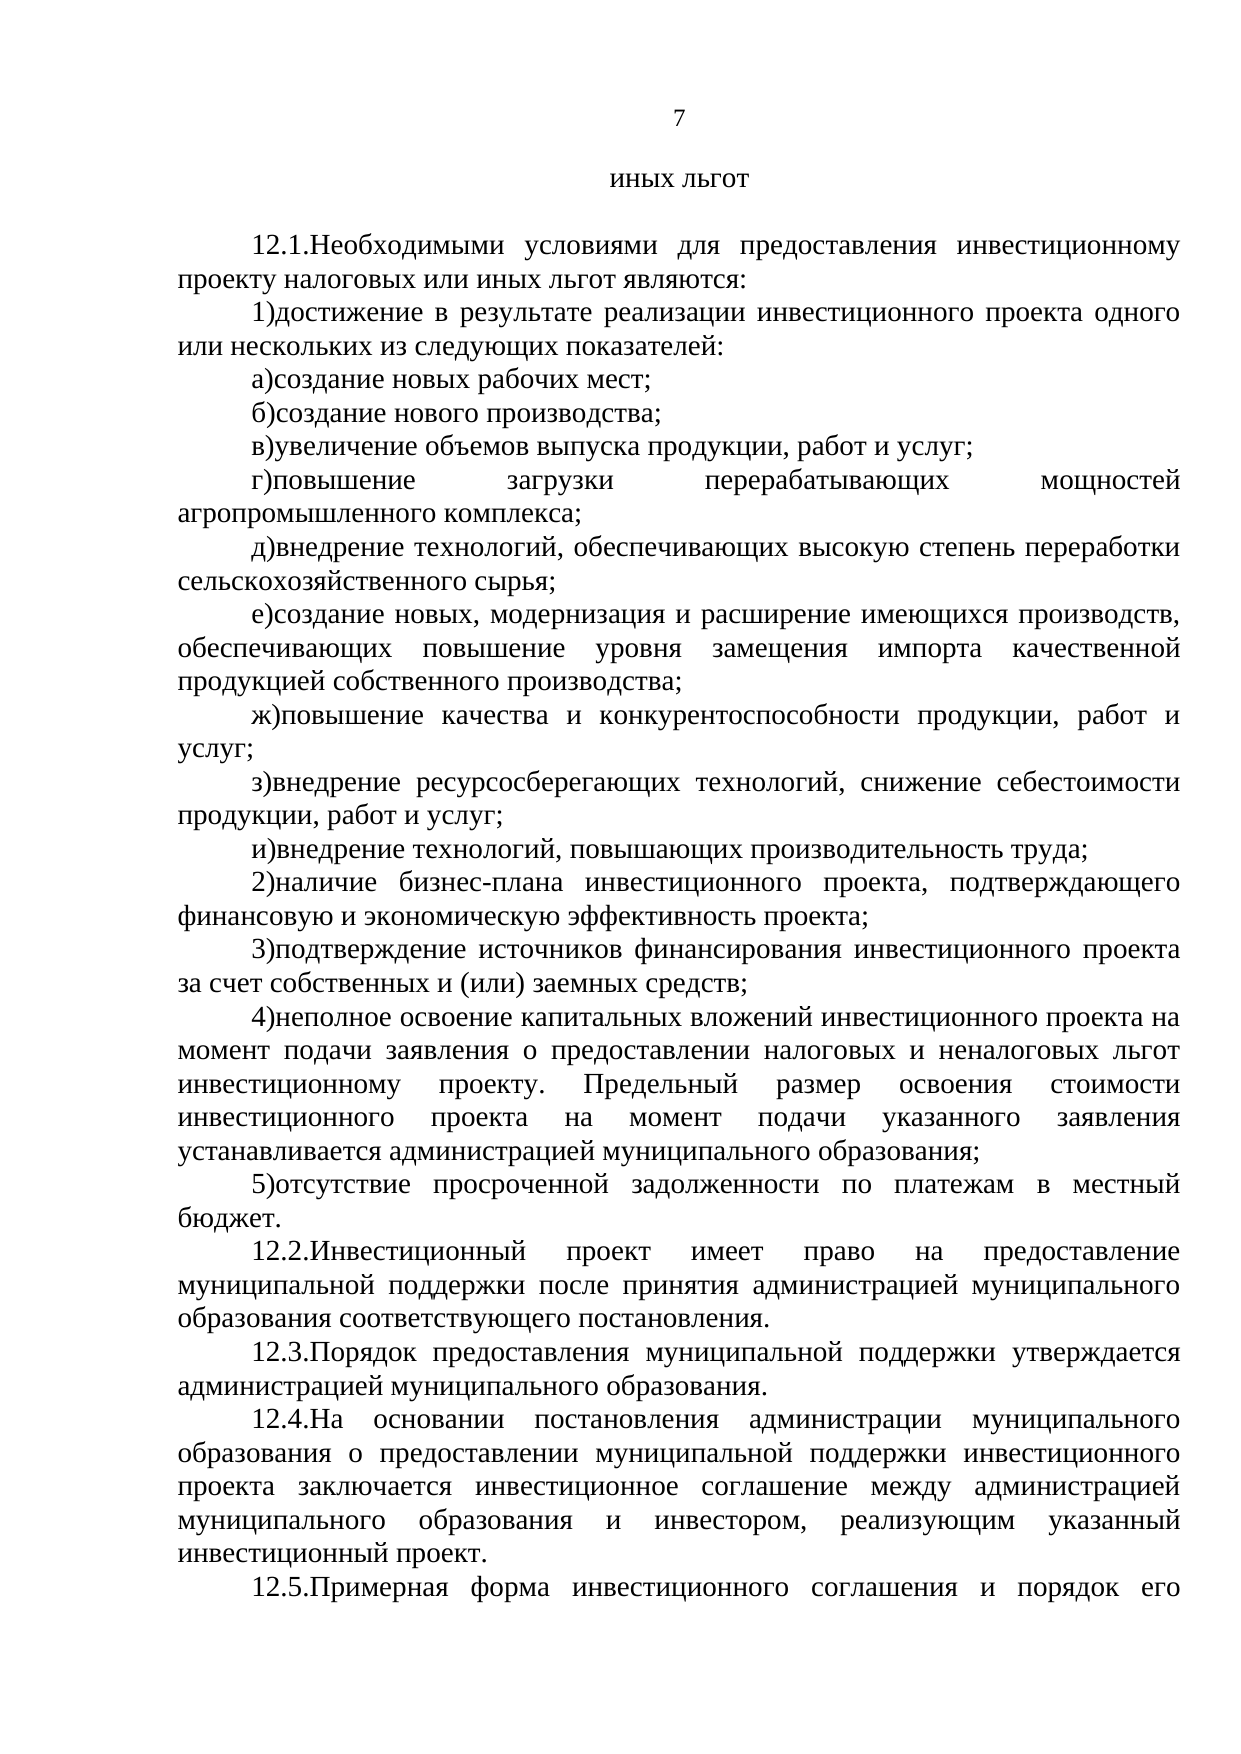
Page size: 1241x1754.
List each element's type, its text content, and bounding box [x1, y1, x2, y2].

text д)внедрение технологий, обеспечивающих высокую степень переработки сельскохозяйственного сырья; [177, 529, 1181, 596]
text 12.1.Необходимыми условиями для предоставления инвестиционному проекту налоговых или иных льгот являются: [177, 227, 1181, 294]
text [177, 160, 1181, 194]
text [177, 1569, 1181, 1602]
text 12.2.Инвестиционный проект имеет право на предоставление муниципальной поддержки после принятия администрацией муниципального образования соответствующего постановления. [177, 1233, 1181, 1334]
text б)создание нового производства; [177, 395, 1181, 428]
text в)увеличение объемов выпуска продукции, работ и услуг; [177, 428, 1181, 462]
text 12.4.На основании постановления администрации муниципального образования о предоставлении муниципальной поддержки инвестиционного проекта заключается инвестиционное соглашение между администрацией муниципального образования и инвестором, реализующим указанный инвестиционный проект. [177, 1401, 1181, 1569]
text 2)наличие бизнес-плана инвестиционного проекта, подтверждающего финансовую и экономическую эффективность проекта; [177, 864, 1181, 932]
text и)внедрение технологий, повышающих производительность труда; [177, 831, 1181, 864]
text г)повышение загрузки перерабатывающих мощностей агропромышленного комплекса; [177, 462, 1181, 529]
text 3)подтверждение источников финансирования инвестиционного проекта за счет собственных и (или) заемных средств; [177, 932, 1181, 999]
text 4)неполное освоение капитальных вложений инвестиционного проекта на момент подачи заявления о предоставлении налоговых и неналоговых льгот инвестиционному проекту. Предельный размер освоения стоимости инвестиционного проекта на момент подачи указанного заявления устанавливается администрацией муниципального образования; [177, 999, 1181, 1166]
text е)создание новых, модернизация и расширение имеющихся производств, обеспечивающих повышение уровня замещения импорта качественной продукцией собственного производства; [177, 596, 1181, 697]
text 5)отсутствие просроченной задолженности по платежам в местный бюджет. [177, 1166, 1181, 1233]
text ж)повышение качества и конкурентоспособности продукции, работ и услуг; [177, 697, 1181, 764]
text 1)достижение в результате реализации инвестиционного проекта одного или нескольких из следующих показателей: [177, 294, 1181, 361]
text з)внедрение ресурсосберегающих технологий, снижение себестоимости продукции, работ и услуг; [177, 764, 1181, 831]
text а)создание новых рабочих мест; [177, 361, 1181, 395]
text 12.3.Порядок предоставления муниципальной поддержки утверждается администрацией муниципального образования. [177, 1334, 1181, 1401]
